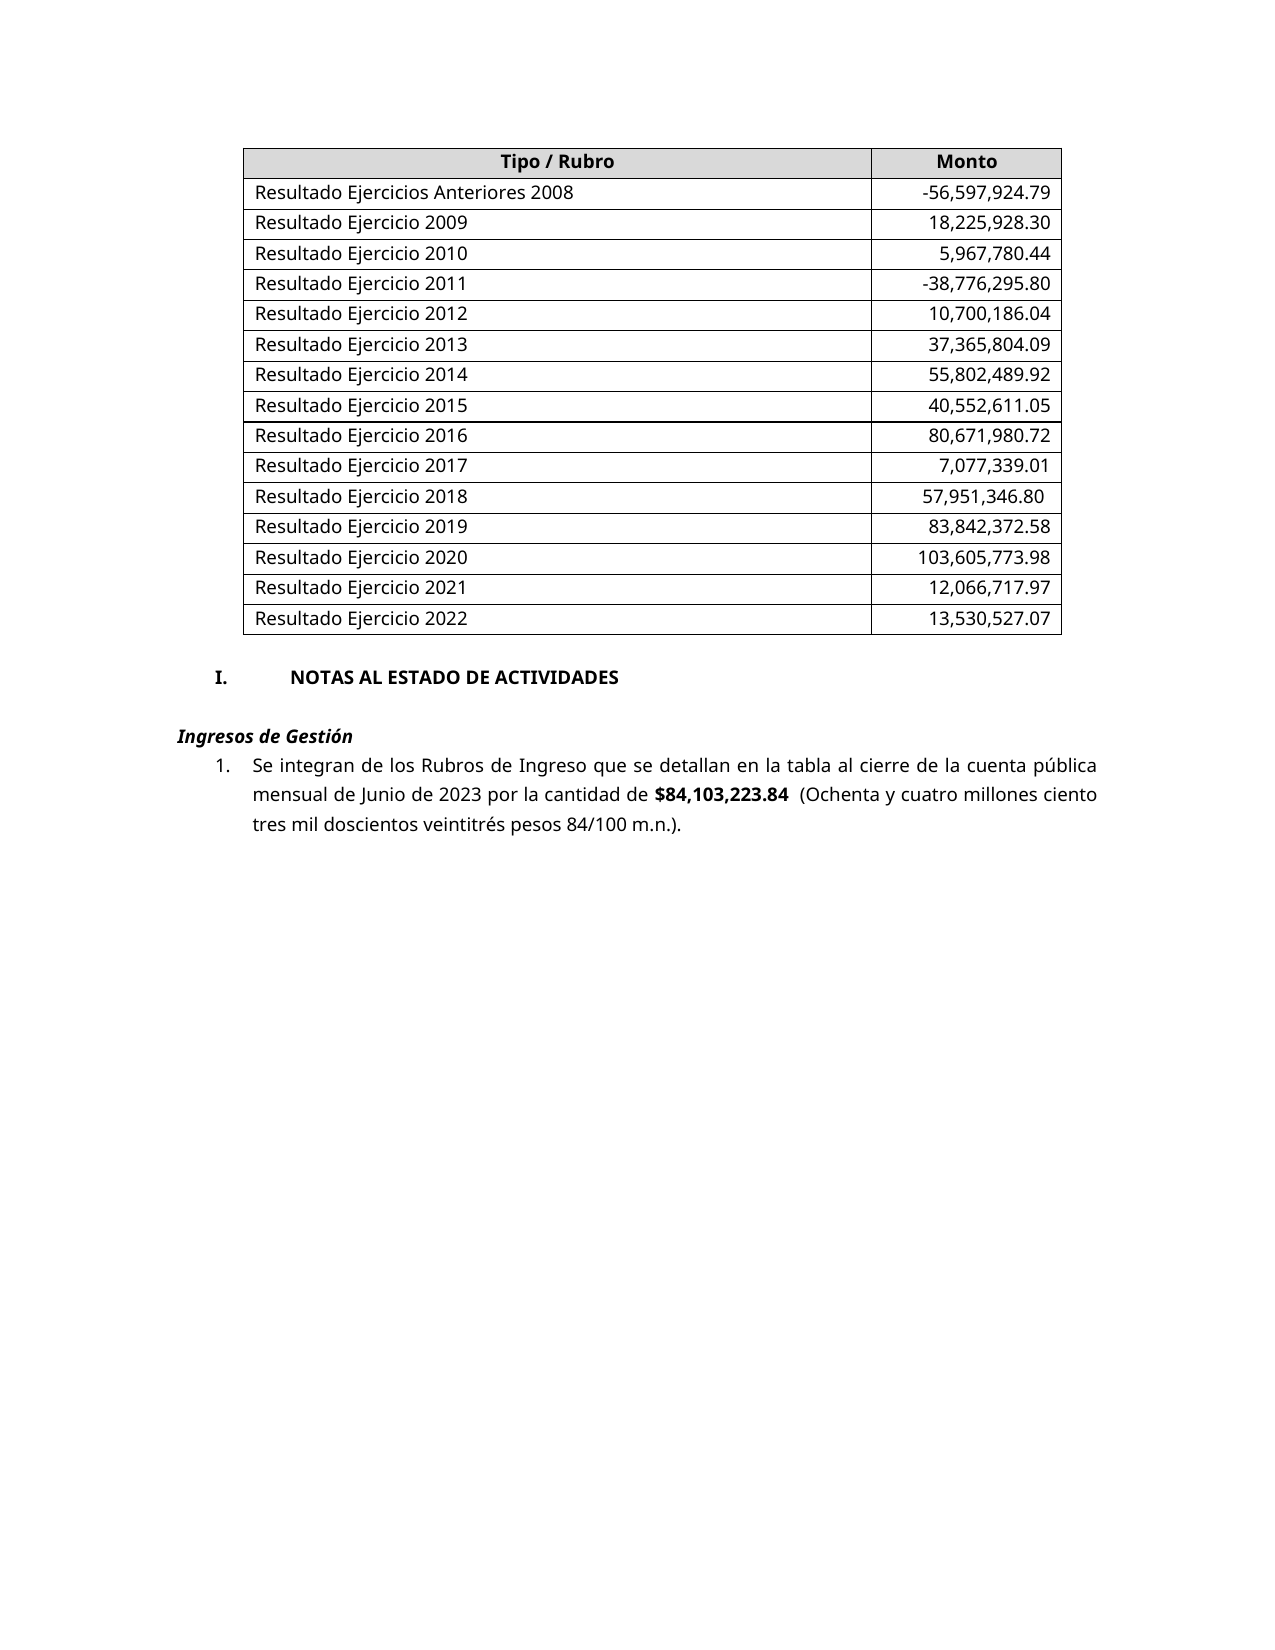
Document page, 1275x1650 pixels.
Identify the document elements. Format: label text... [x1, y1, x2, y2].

table_cell 40,552,611.05 [872, 392, 1061, 421]
table_cell -56,597,924.79 [872, 179, 1061, 208]
list Se integran de los Rubros de Ingreso que se detallan en la tabla al cierre de la cuenta pública mensual de Junio de 2023 por la cantidad de $84,103,223.84 (Ochenta y cuatro millones ciento tres mil doscientos veintitrés pesos 84/100 m.n.). [215, 752, 1098, 836]
table_cell Resultado Ejercicio 2022 [244, 605, 871, 634]
table_cell 7,077,339.01 [872, 453, 1061, 482]
table_cell Resultado Ejercicio 2021 [244, 575, 871, 604]
table_header Tipo / Rubro [244, 149, 871, 178]
table_cell 13,530,527.07 [872, 605, 1061, 634]
table_cell Resultado Ejercicio 2013 [244, 331, 871, 361]
table_cell Resultado Ejercicios Anteriores 2008 [244, 179, 871, 208]
table_cell Resultado Ejercicio 2016 [244, 423, 871, 452]
table_cell 55,802,489.92 [872, 362, 1061, 391]
table_cell Resultado Ejercicio 2010 [244, 240, 871, 269]
table_cell Resultado Ejercicio 2012 [244, 301, 871, 330]
table_cell Resultado Ejercicio 2011 [244, 270, 871, 300]
table_header Monto [872, 149, 1061, 178]
table_cell Resultado Ejercicio 2018 [244, 483, 871, 513]
list NOTAS AL ESTADO DE ACTIVIDADES [215, 664, 1098, 690]
table_cell 12,066,717.97 [872, 575, 1061, 604]
table_cell Resultado Ejercicio 2014 [244, 362, 871, 391]
text Ingresos de Gestión [177, 723, 1098, 749]
table_cell 57,951,346.80 [872, 483, 1061, 513]
table_cell 5,967,780.44 [872, 240, 1061, 269]
table_cell -38,776,295.80 [872, 270, 1061, 300]
table_cell Resultado Ejercicio 2015 [244, 392, 871, 421]
table_cell Resultado Ejercicio 2009 [244, 210, 871, 239]
table_cell 80,671,980.72 [872, 423, 1061, 452]
table_cell 18,225,928.30 [872, 210, 1061, 239]
table_cell Resultado Ejercicio 2017 [244, 453, 871, 482]
table_cell Resultado Ejercicio 2019 [244, 514, 871, 543]
table_cell Resultado Ejercicio 2020 [244, 544, 871, 573]
table_cell 83,842,372.58 [872, 514, 1061, 543]
table_cell 103,605,773.98 [872, 544, 1061, 573]
table_cell 37,365,804.09 [872, 331, 1061, 361]
table_cell 10,700,186.04 [872, 301, 1061, 330]
